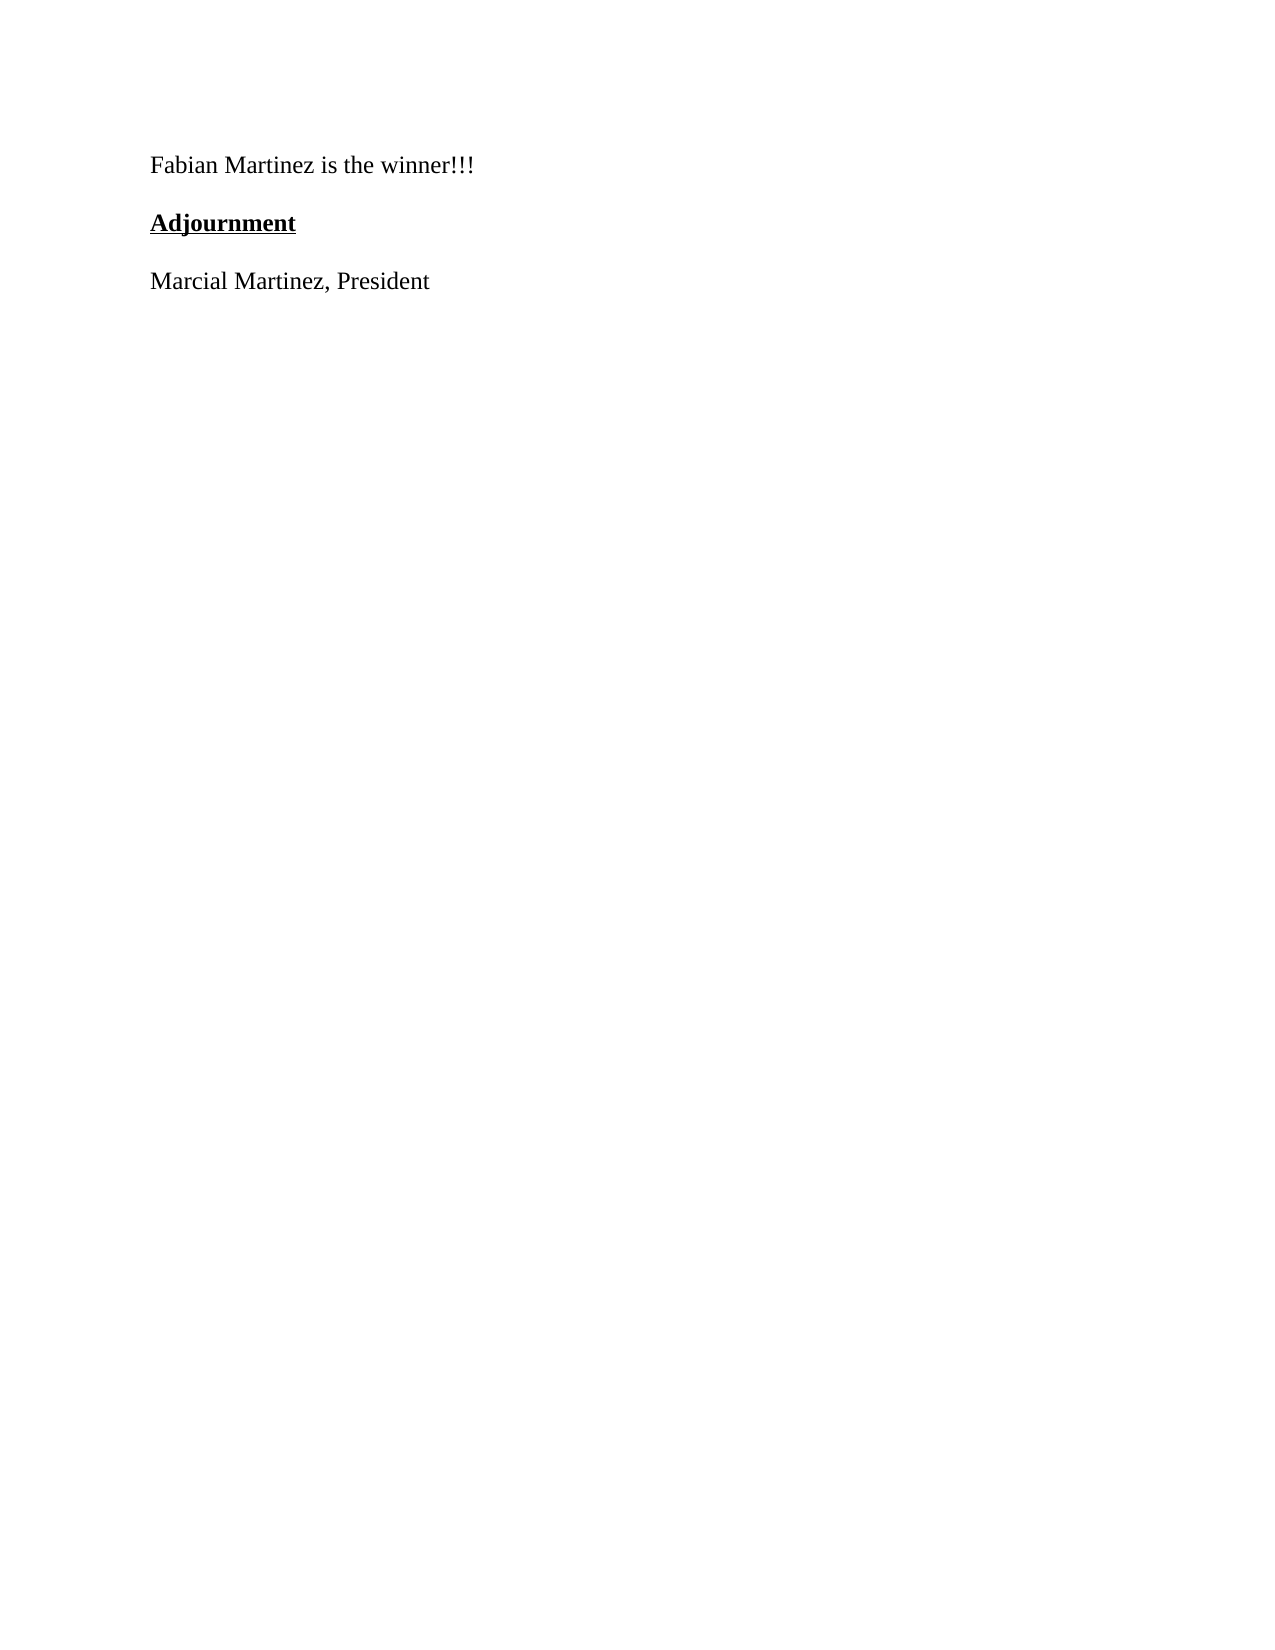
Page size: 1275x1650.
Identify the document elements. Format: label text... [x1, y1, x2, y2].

text Fabian Martinez is the winner!!! [150, 150, 1125, 179]
text Marcial Martinez, President [150, 266, 1125, 295]
text Adjournment [150, 208, 1125, 237]
